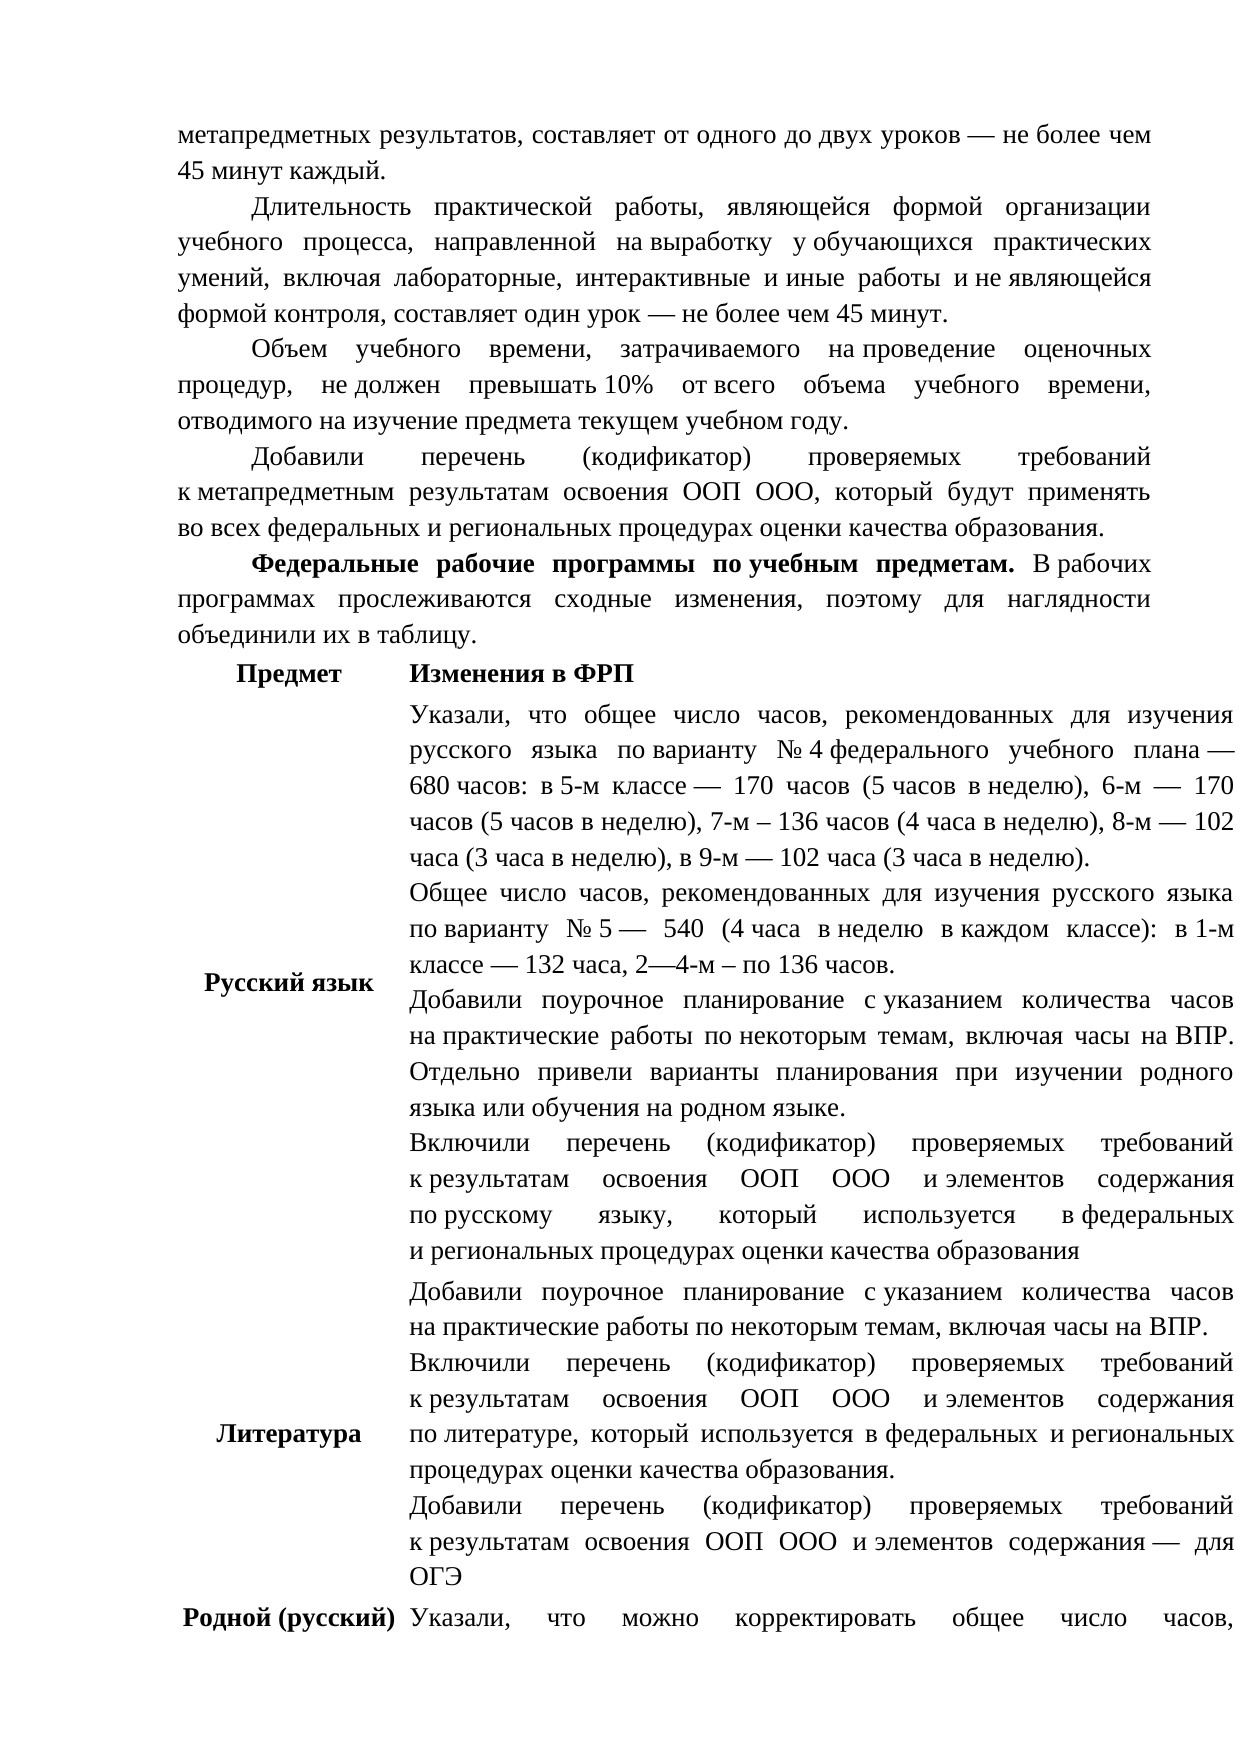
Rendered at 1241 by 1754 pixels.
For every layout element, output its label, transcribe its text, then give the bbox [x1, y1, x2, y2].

text Добавили перечень (кодификатор) проверяемых требований к метапредметным результатам освоения ООП ООО, который будут применять во всех федеральных и региональных процедурах оценки качества образования. [177, 440, 1152, 542]
text Длительность практической работы, являющейся формой организации учебного процесса, направленной на выработку у обучающихся практических умений, включая лабораторные, интерактивные и иные работы и не являющейся формой контроля, составляет один урок — не более чем 45 минут. [177, 189, 1152, 328]
text Федеральные рабочие программы по учебным предметам. В рабочих программах прослеживаются сходные изменения, поэтому для наглядности объединили их в таблицу. [177, 547, 1152, 649]
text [177, 118, 1152, 185]
table_cell Литература [172, 1272, 406, 1598]
table_cell Добавили поурочное планирование с указанием количества часов на практические работы по некоторым темам, включая часы на ВПР. Включили перечень (кодификатор) проверяемых требований к результатам освоения ООП ООО и элементов содержания по литературе, который используется в федеральных и региональных процедурах оценки качества образования. Добавили перечень (кодификатор) проверяемых требований к результатам освоения ООП ООО и элементов содержания — для ОГЭ [406, 1272, 1237, 1598]
table_header Изменения в ФРП [406, 654, 1237, 695]
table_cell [172, 1598, 406, 1635]
table_cell Русский язык [172, 695, 406, 1272]
text Объем учебного времени, затрачиваемого на проведение оценочных процедур, не должен превышать 10% от всего объема учебного времени, отводимого на изучение предмета текущем учебном году. [177, 332, 1152, 435]
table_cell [406, 1598, 1237, 1635]
table_header Предмет [172, 654, 406, 695]
table_cell Указали, что общее число часов, рекомендованных для изучения русского языка по варианту № 4 федерального учебного плана — 680 часов: в 5-м классе — 170 часов (5 часов в неделю), 6-м — 170 часов (5 часов в неделю), 7-м – 136 часов (4 часа в неделю), 8-м — 102 часа (3 часа в неделю), в 9-м — 102 часа (3 часа в неделю). Общее число часов, рекомендованных для изучения русского языка по варианту № 5 — 540 (4 часа в неделю в каждом классе): в 1-м классе — 132 часа, 2—4-м – по 136 часов. Добавили поурочное планирование с указанием количества часов на практические работы по некоторым темам, включая часы на ВПР. Отдельно привели варианты планирования при изучении родного языка или обучения на родном языке. Включили перечень (кодификатор) проверяемых требований к результатам освоения ООП ООО и элементов содержания по русскому языку, который используется в федеральных и региональных процедурах оценки качества образования [406, 695, 1237, 1272]
